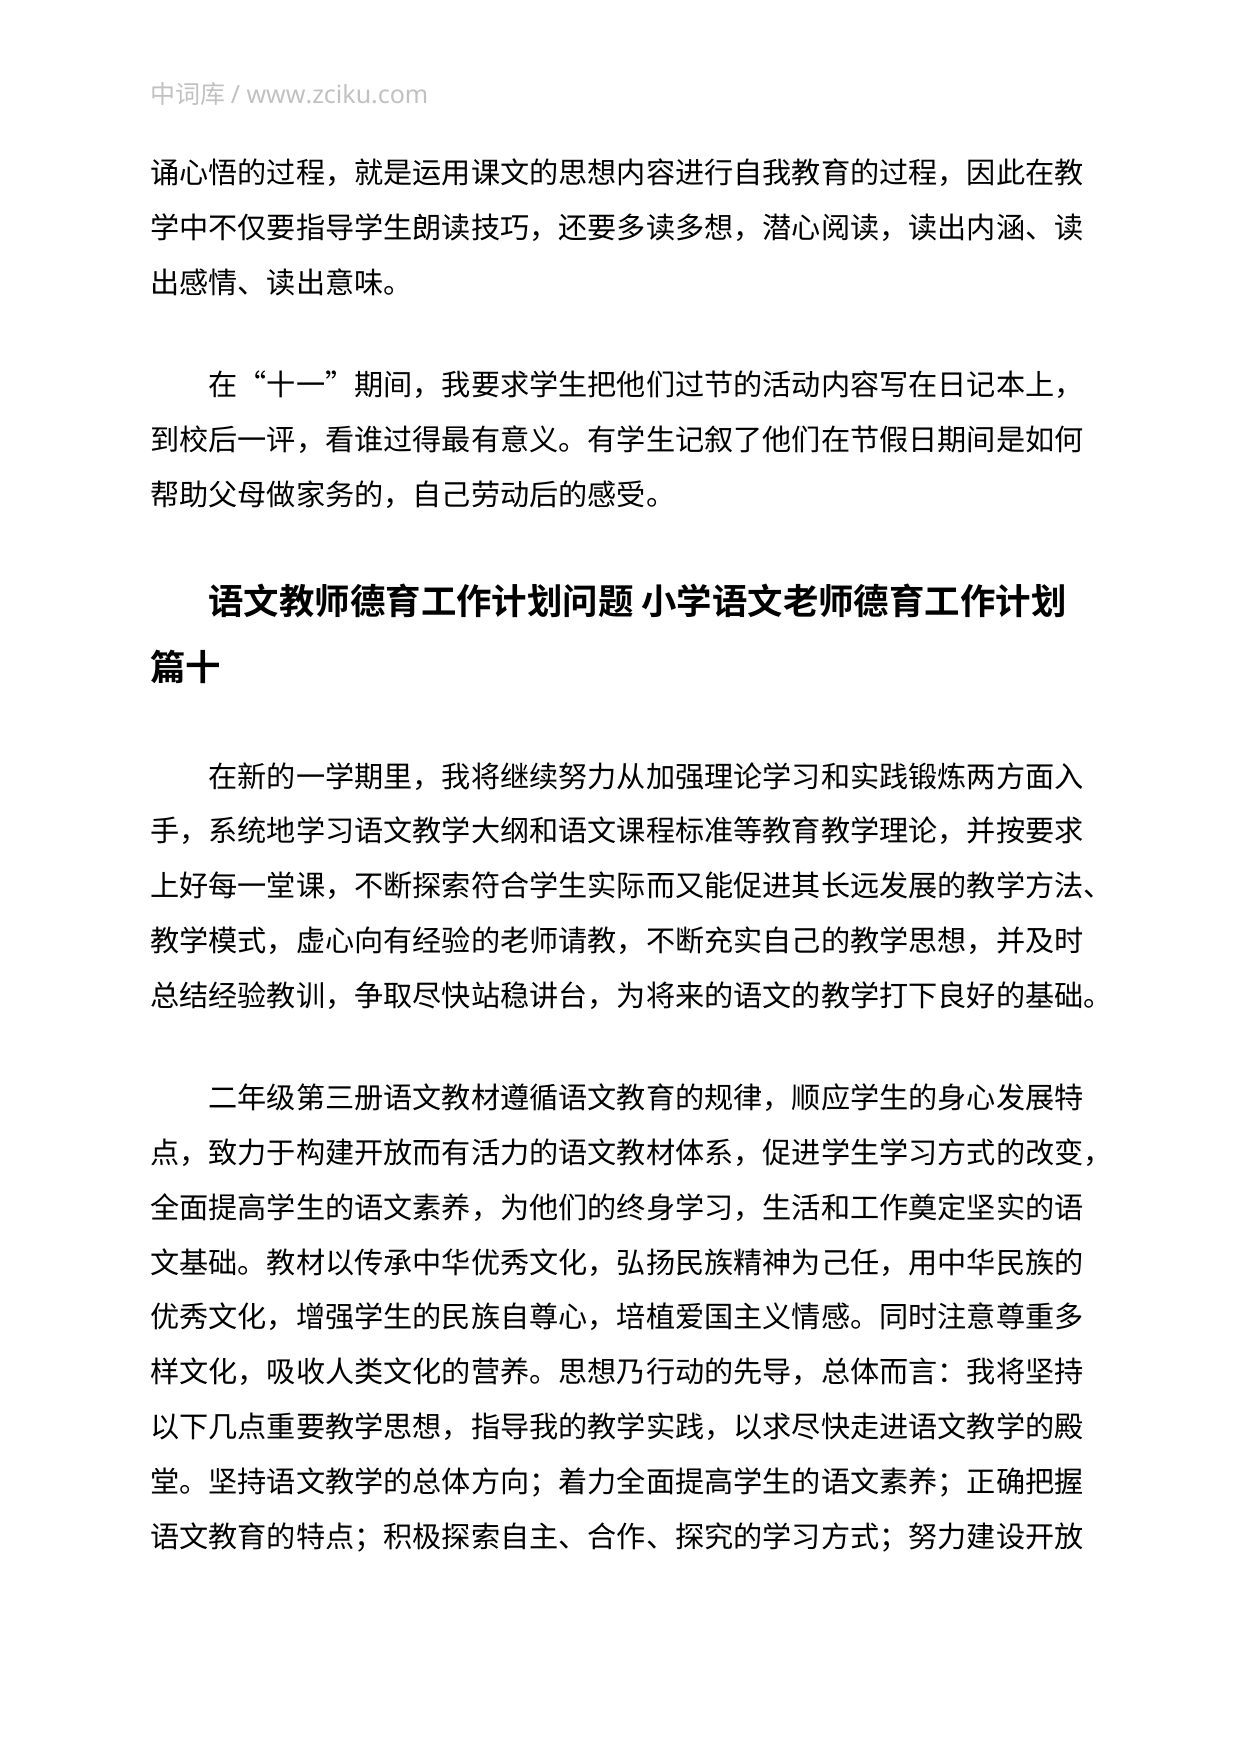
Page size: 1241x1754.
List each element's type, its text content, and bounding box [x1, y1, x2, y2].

text 在“十一”期间，我要求学生把他们过节的活动内容写在日记本上，到校后一评，看谁过得最有意义。有学生记叙了他们在节假日期间是如何帮助父母做家务的，自己劳动后的感受。 [150, 362, 1090, 514]
text 语文教师德育工作计划问题 小学语文老师德育工作计划篇十 [150, 573, 1090, 691]
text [150, 150, 1090, 302]
text 在新的一学期里，我将继续努力从加强理论学习和实践锻炼两方面入手，系统地学习语文教学大纲和语文课程标准等教育教学理论，并按要求上好每一堂课，不断探索符合学生实际而又能促进其长远发展的教学方法、教学模式，虚心向有经验的老师请教，不断充实自己的教学思想，并及时总结经验教训，争取尽快站稳讲台，为将来的语文的教学打下良好的基础。 [150, 753, 1090, 1015]
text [150, 1074, 1090, 1556]
